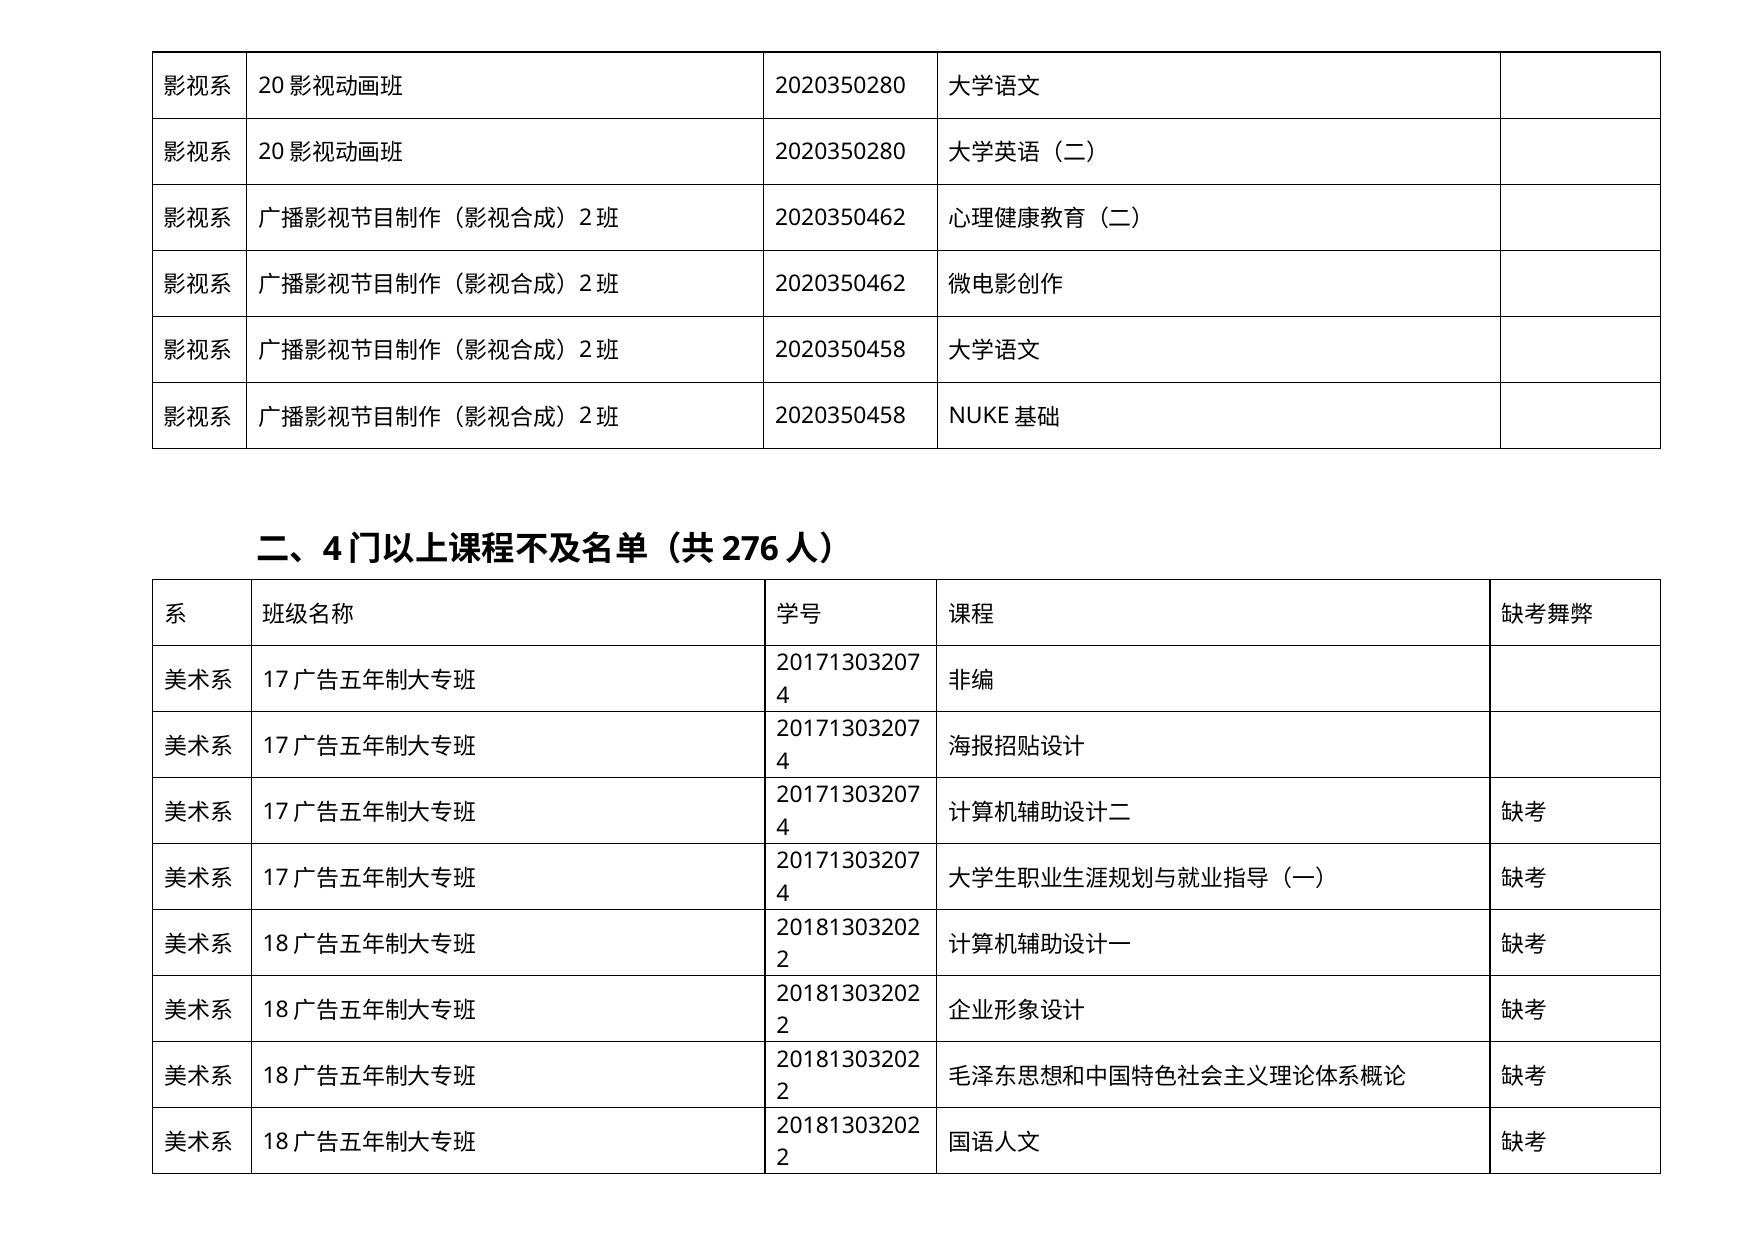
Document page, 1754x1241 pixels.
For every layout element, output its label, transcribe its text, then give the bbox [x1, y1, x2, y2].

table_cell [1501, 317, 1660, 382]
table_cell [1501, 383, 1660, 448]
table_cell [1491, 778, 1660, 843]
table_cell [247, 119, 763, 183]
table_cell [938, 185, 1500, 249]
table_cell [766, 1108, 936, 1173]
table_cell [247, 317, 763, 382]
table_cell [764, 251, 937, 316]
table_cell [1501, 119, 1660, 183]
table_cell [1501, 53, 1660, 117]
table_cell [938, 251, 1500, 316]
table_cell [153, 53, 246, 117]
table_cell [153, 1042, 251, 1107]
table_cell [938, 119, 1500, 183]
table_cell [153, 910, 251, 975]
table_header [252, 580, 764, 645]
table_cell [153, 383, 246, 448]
text 二、4门以上课程不及名单（共276人） [189, 514, 1624, 579]
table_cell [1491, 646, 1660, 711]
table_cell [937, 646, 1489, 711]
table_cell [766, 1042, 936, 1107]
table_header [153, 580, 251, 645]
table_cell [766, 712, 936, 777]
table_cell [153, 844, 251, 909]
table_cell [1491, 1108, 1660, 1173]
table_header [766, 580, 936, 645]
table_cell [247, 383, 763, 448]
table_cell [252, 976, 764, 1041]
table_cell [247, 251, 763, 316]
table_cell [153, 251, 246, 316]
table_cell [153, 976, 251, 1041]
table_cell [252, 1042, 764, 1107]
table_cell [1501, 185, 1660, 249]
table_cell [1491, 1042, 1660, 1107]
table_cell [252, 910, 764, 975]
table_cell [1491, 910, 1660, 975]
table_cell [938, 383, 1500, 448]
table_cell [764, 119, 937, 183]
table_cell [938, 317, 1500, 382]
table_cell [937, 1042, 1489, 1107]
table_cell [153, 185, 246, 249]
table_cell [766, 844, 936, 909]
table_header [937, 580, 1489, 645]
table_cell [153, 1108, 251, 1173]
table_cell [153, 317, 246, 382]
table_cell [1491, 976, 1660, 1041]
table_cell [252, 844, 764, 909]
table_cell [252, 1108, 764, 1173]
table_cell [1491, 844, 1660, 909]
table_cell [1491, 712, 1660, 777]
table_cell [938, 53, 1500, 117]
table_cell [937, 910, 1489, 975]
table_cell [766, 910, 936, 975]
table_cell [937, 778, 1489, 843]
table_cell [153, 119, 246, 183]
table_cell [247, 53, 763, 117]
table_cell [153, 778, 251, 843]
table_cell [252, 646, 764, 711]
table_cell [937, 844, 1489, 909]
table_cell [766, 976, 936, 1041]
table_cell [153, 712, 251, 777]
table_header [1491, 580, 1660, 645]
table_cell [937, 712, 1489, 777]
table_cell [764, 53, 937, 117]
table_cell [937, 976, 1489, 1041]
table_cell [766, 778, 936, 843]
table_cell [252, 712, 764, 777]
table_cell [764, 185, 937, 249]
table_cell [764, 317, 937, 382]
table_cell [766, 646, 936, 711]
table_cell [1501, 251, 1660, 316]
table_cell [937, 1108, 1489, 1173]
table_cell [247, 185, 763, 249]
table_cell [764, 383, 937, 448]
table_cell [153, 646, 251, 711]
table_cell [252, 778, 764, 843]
